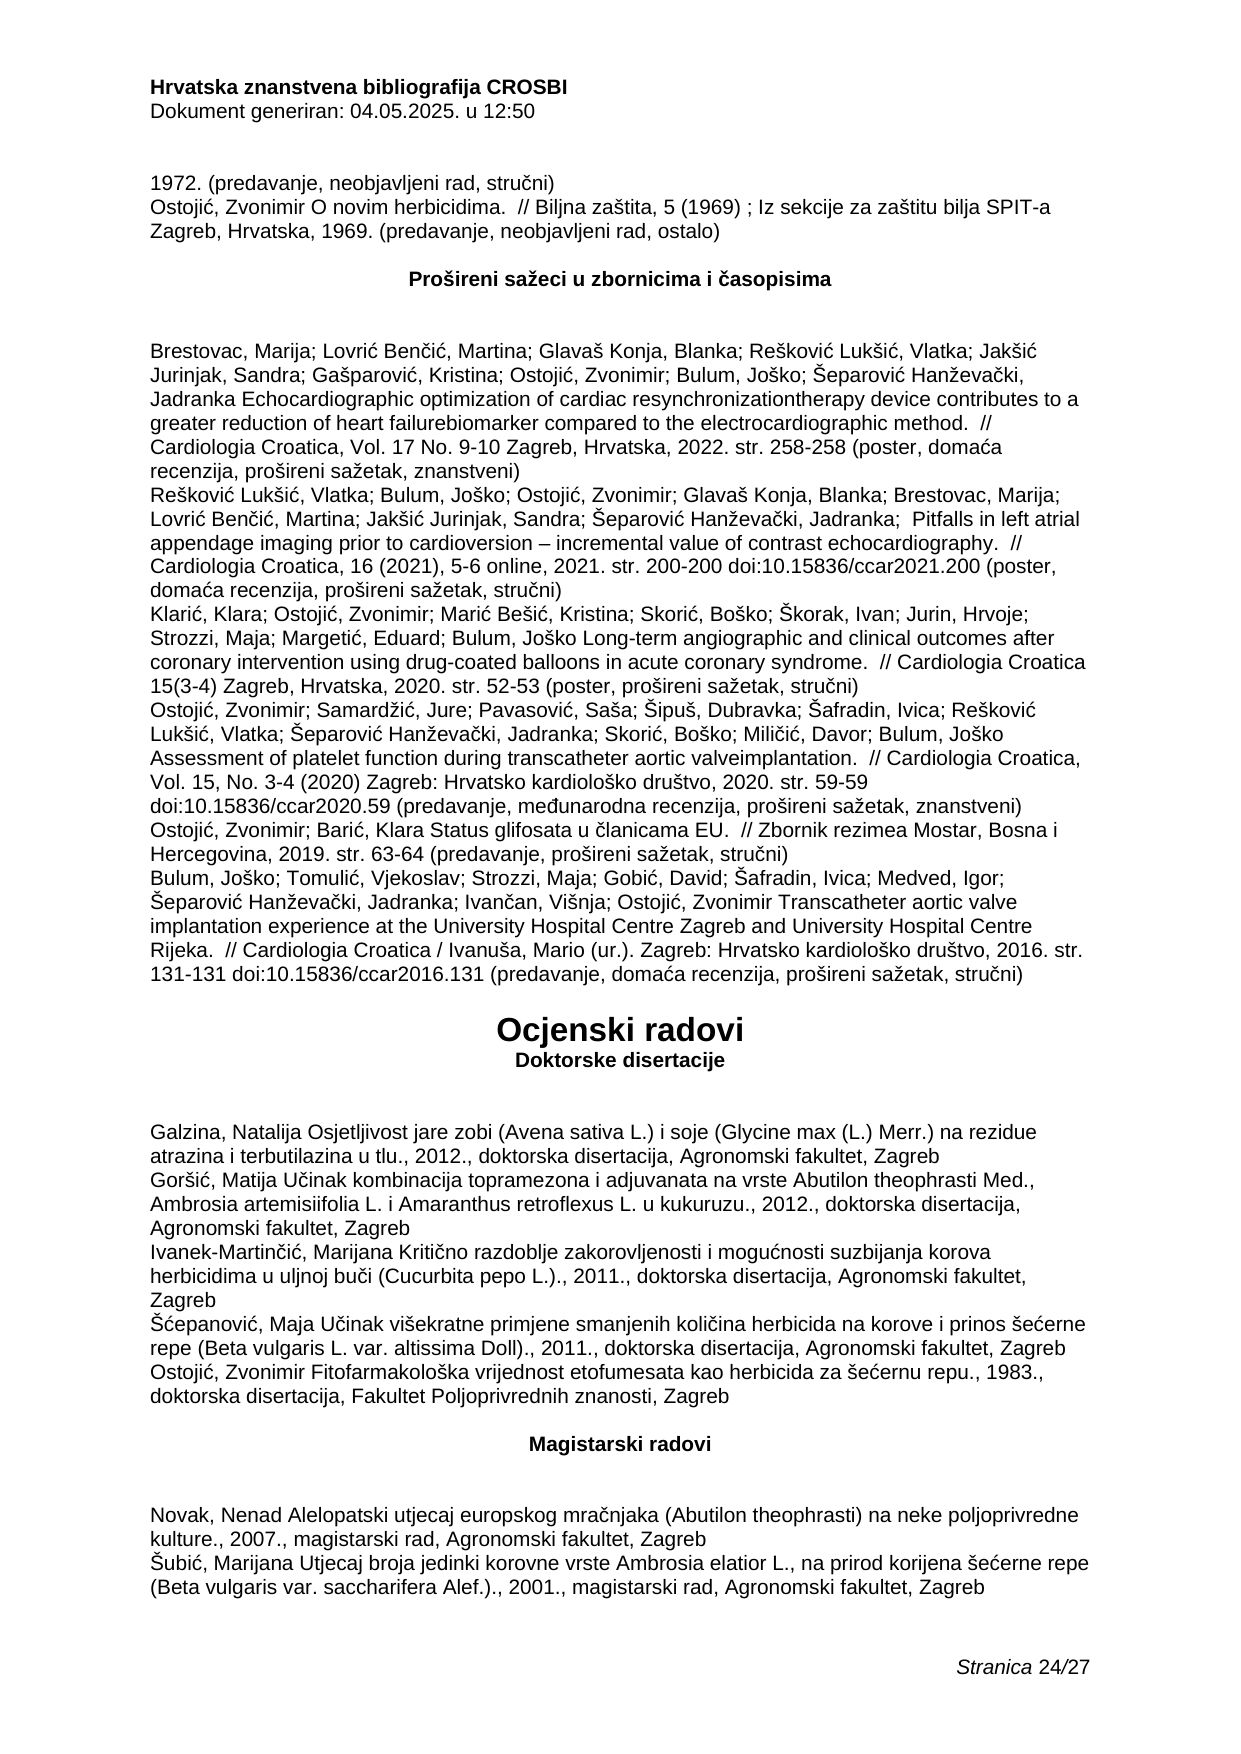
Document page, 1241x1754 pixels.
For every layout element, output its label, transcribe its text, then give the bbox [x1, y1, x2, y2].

text Rešković Lukšić, Vlatka; Bulum, Joško; Ostojić, Zvonimir; Glavaš Konja, Blanka; Brestovac, Marija; Lovrić Benčić, Martina; Jakšić Jurinjak, Sandra; Šeparović Hanževački, Jadranka; [150, 482, 1090, 602]
text Brestovac, Marija; Lovrić Benčić, Martina; Glavaš Konja, Blanka; Rešković Lukšić, Vlatka; Jakšić Jurinjak, Sandra; Gašparović, Kristina; Ostojić, Zvonimir; Bulum, Joško; Šeparović Hanževački, Jadranka [150, 339, 1090, 482]
subtitle Prošireni sažeci u zbornicima i časopisima [150, 267, 1090, 291]
subtitle Doktorske disertacije [150, 1048, 1090, 1072]
text Ostojić, Zvonimir [150, 1359, 1090, 1407]
text Klarić, Klara; Ostojić, Zvonimir; Marić Bešić, Kristina; Skorić, Boško; Škorak, Ivan; Jurin, Hrvoje; Strozzi, Maja; Margetić, Eduard; Bulum, Joško [150, 602, 1090, 698]
text Goršić, Matija [150, 1168, 1090, 1240]
subtitle Magistarski radovi [150, 1431, 1090, 1455]
text Novak, Nenad [150, 1503, 1090, 1551]
subtitle Ocjenski radovi [150, 1009, 1090, 1048]
text Ostojić, Zvonimir [150, 171, 1090, 195]
text Ostojić, Zvonimir; Barić, Klara [150, 818, 1090, 866]
text Šćepanović, Maja [150, 1312, 1090, 1359]
text Ivanek-Martinčić, Marijana [150, 1240, 1090, 1312]
text Ostojić, Zvonimir; Samardžić, Jure; Pavasović, Saša; Šipuš, Dubravka; Šafradin, Ivica; Rešković Lukšić, Vlatka; Šeparović Hanževački, Jadranka; Skorić, Boško; Miličić, Davor; Bulum, Joško [150, 698, 1090, 818]
text Galzina, Natalija [150, 1120, 1090, 1168]
text Šubić, Marijana [150, 1551, 1090, 1599]
text Bulum, Joško; Tomulić, Vjekoslav; Strozzi, Maja; Gobić, David; Šafradin, Ivica; Medved, Igor; Šeparović Hanževački, Jadranka; Ivančan, Višnja; Ostojić, Zvonimir [150, 866, 1090, 986]
text Ostojić, Zvonimir [150, 195, 1090, 243]
